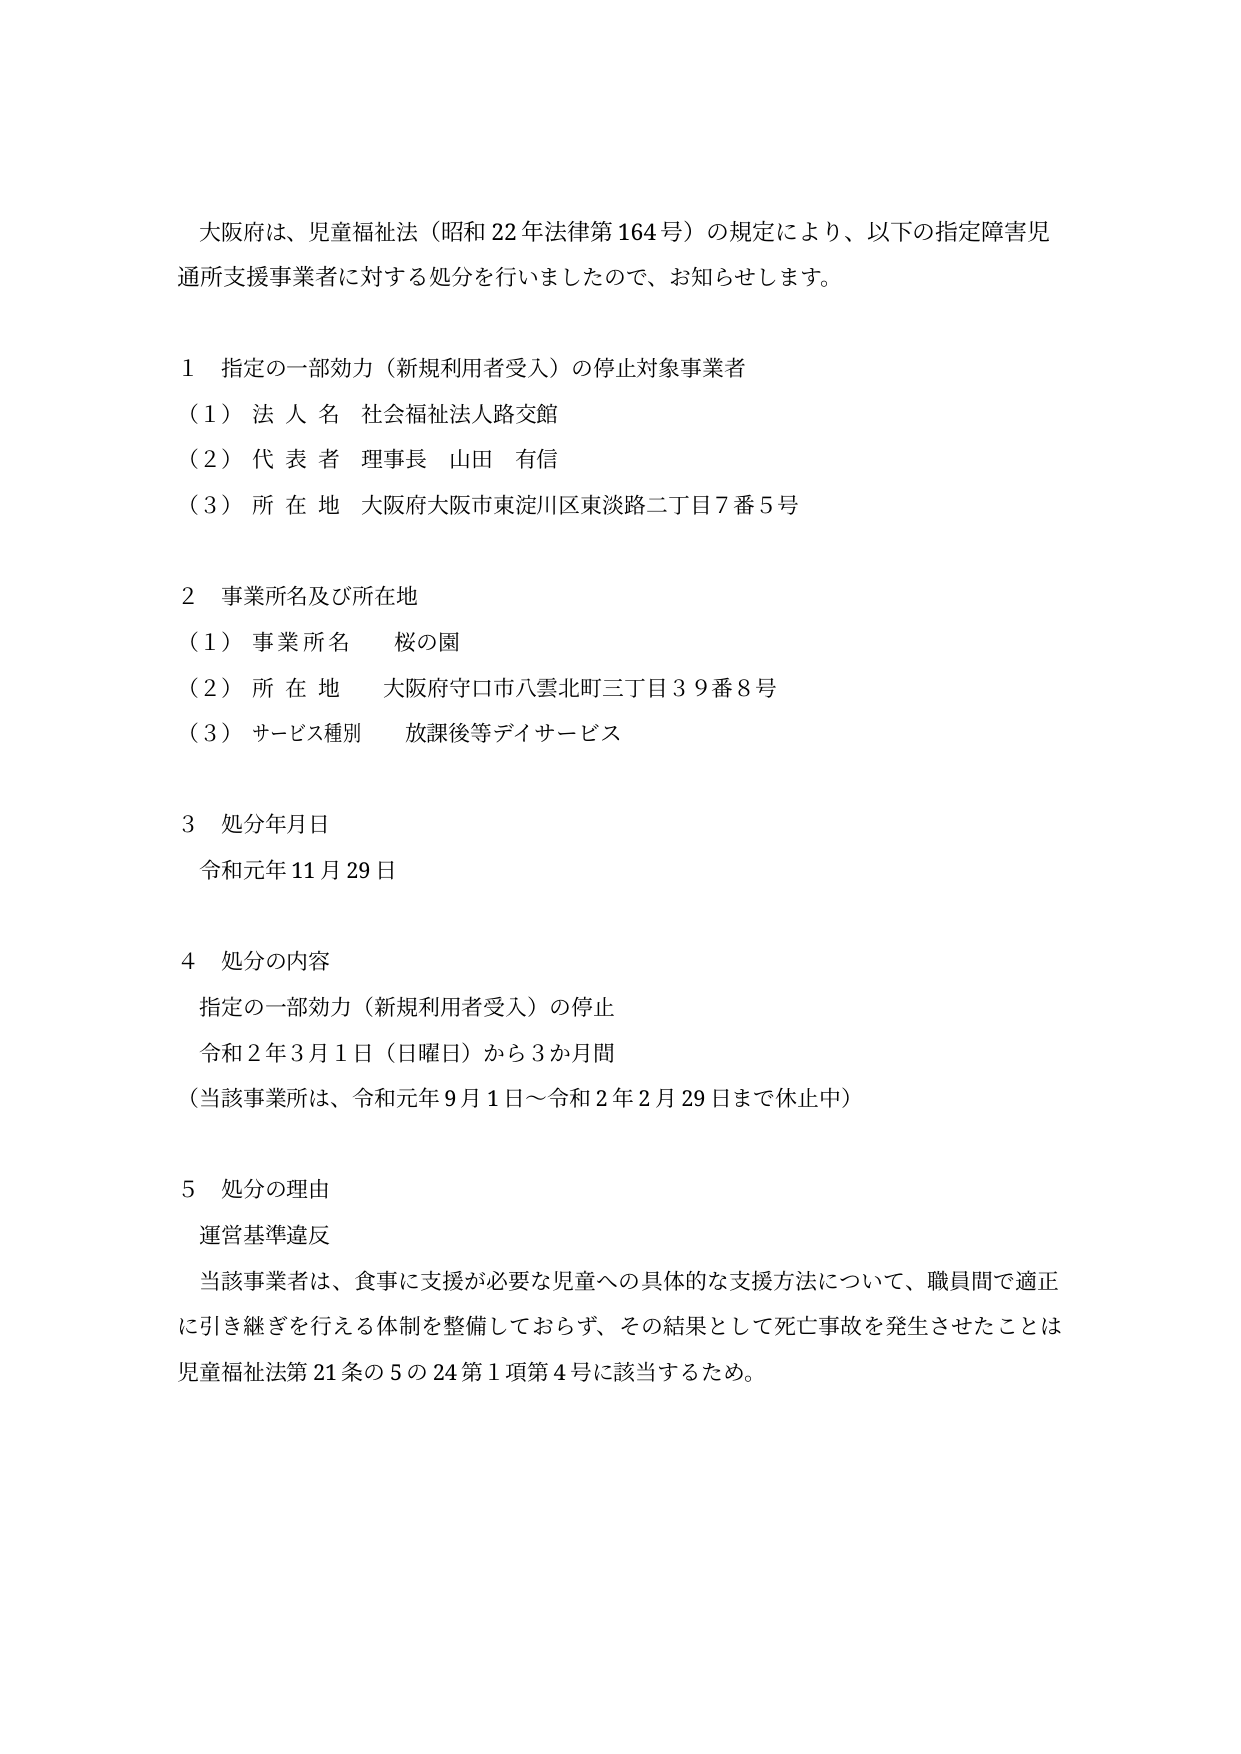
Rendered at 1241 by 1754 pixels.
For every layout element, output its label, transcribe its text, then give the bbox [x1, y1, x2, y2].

text 運営基準違反 [177, 1211, 1063, 1257]
list 所在地 大阪府守口市八雲北町三丁目３９番８号 [177, 664, 1063, 709]
list 所在地 大阪府大阪市東淀川区東淡路二丁目７番５号 [177, 481, 1063, 527]
text ２ 事業所名及び所在地 [177, 572, 1063, 618]
text 大阪府は、児童福祉法（昭和22年法律第164号）の規定により、以下の指定障害児通所支援事業者に対する処分を行いましたので、お知らせします。 [177, 207, 1063, 299]
text （当該事業所は、令和元年9月1日～令和2年2月29日まで休止中） [177, 1074, 1063, 1120]
list サービス種別 放課後等デイサービス [177, 709, 1063, 755]
text ３ 処分年月日 [177, 801, 1063, 846]
list 代表者 理事長 山田 有信 [177, 436, 1063, 481]
text ４ 処分の内容 [177, 937, 1063, 983]
text 令和元年11月29日 [177, 846, 1063, 892]
list 法人名 社会福祉法人路交館 [177, 390, 1063, 436]
text 指定の一部効力（新規利用者受入）の停止 [177, 983, 1063, 1029]
text １ 指定の一部効力（新規利用者受入）の停止対象事業者 [177, 344, 1063, 390]
text ５ 処分の理由 [177, 1166, 1063, 1211]
list 事業所名 桜の園 [177, 618, 1063, 664]
text 令和２年３月１日（日曜日）から３か月間 [177, 1029, 1063, 1074]
text 当該事業者は、食事に支援が必要な児童への具体的な支援方法について、職員間で適正に引き継ぎを行える体制を整備しておらず、その結果として死亡事故を発生させたことは、児童福祉法第21条の5の24第１項第4号に該当するため。 [177, 1257, 1063, 1394]
